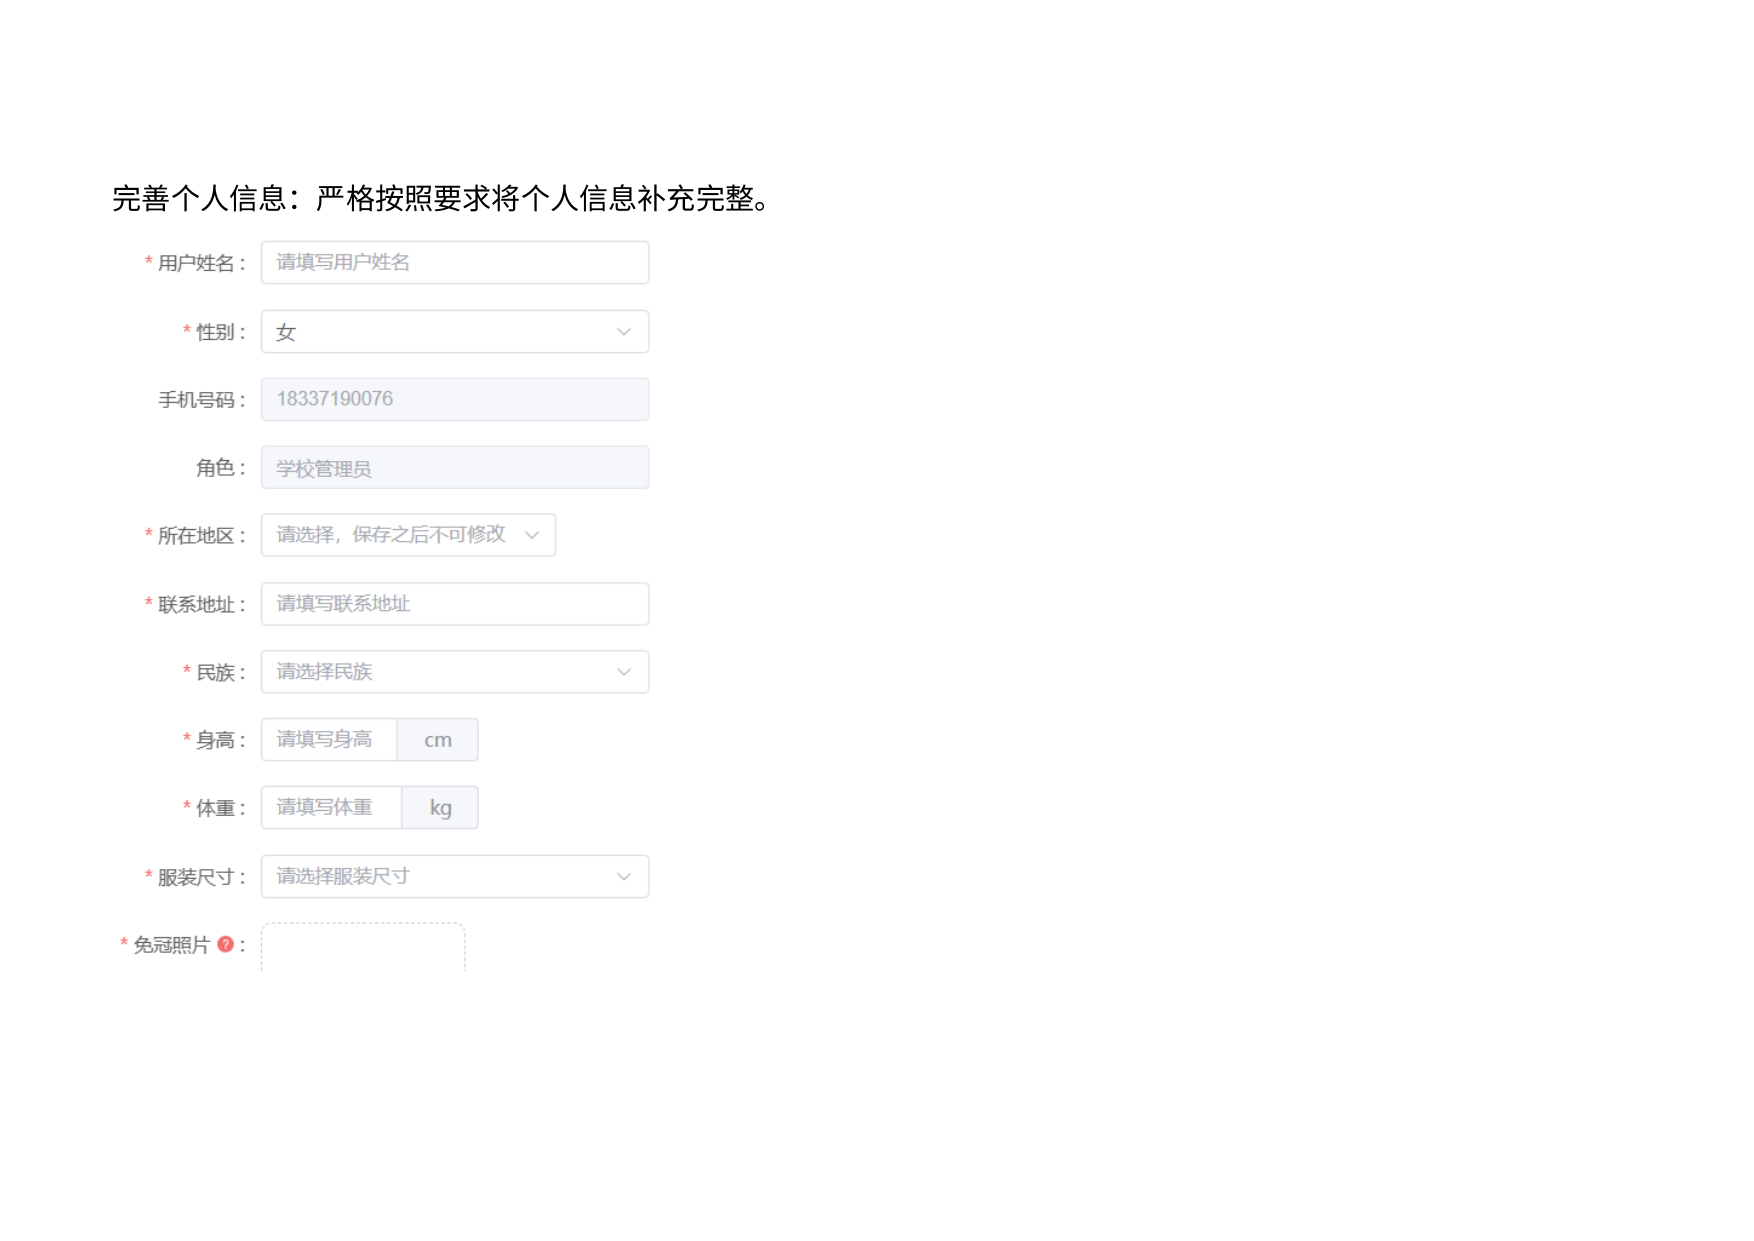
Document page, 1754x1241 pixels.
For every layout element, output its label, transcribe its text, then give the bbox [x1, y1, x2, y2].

list 完善个人信息：严格按照要求将个人信息补充完整。 [112, 156, 1641, 237]
picture [112, 237, 657, 971]
